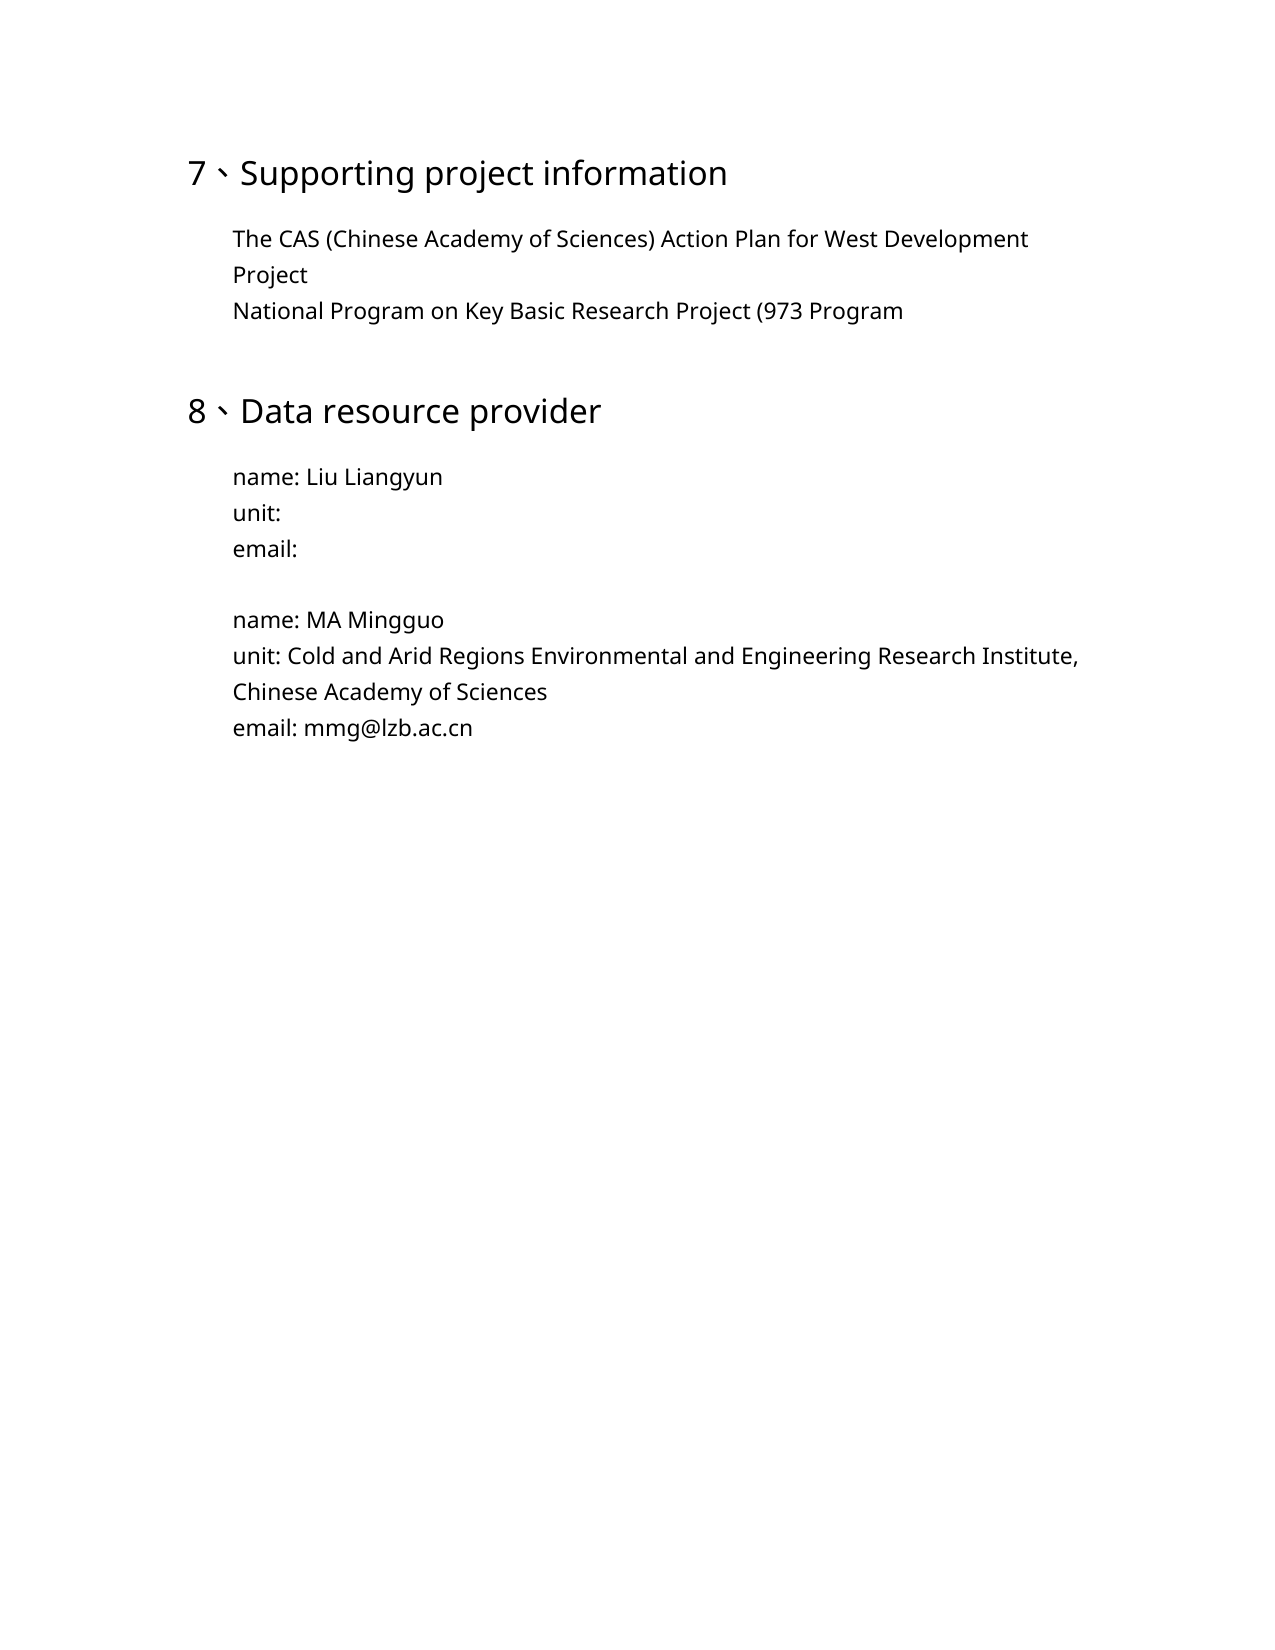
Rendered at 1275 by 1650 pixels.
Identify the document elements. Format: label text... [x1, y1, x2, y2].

text 7、Supporting project information [187, 150, 1087, 195]
text The CAS (Chinese Academy of Sciences) Action Plan for West Development Project National Program on Key Basic Research Project (973 Program [232, 223, 1087, 362]
text 8、Data resource provider [187, 388, 1087, 433]
text name: Liu Liangyun unit: email: name: MA Mingguo unit: Cold and Arid Regions Environmental and Engineering Research Institute, Chinese Academy of Sciences email: mmg@lzb.ac.cn [232, 461, 1087, 815]
